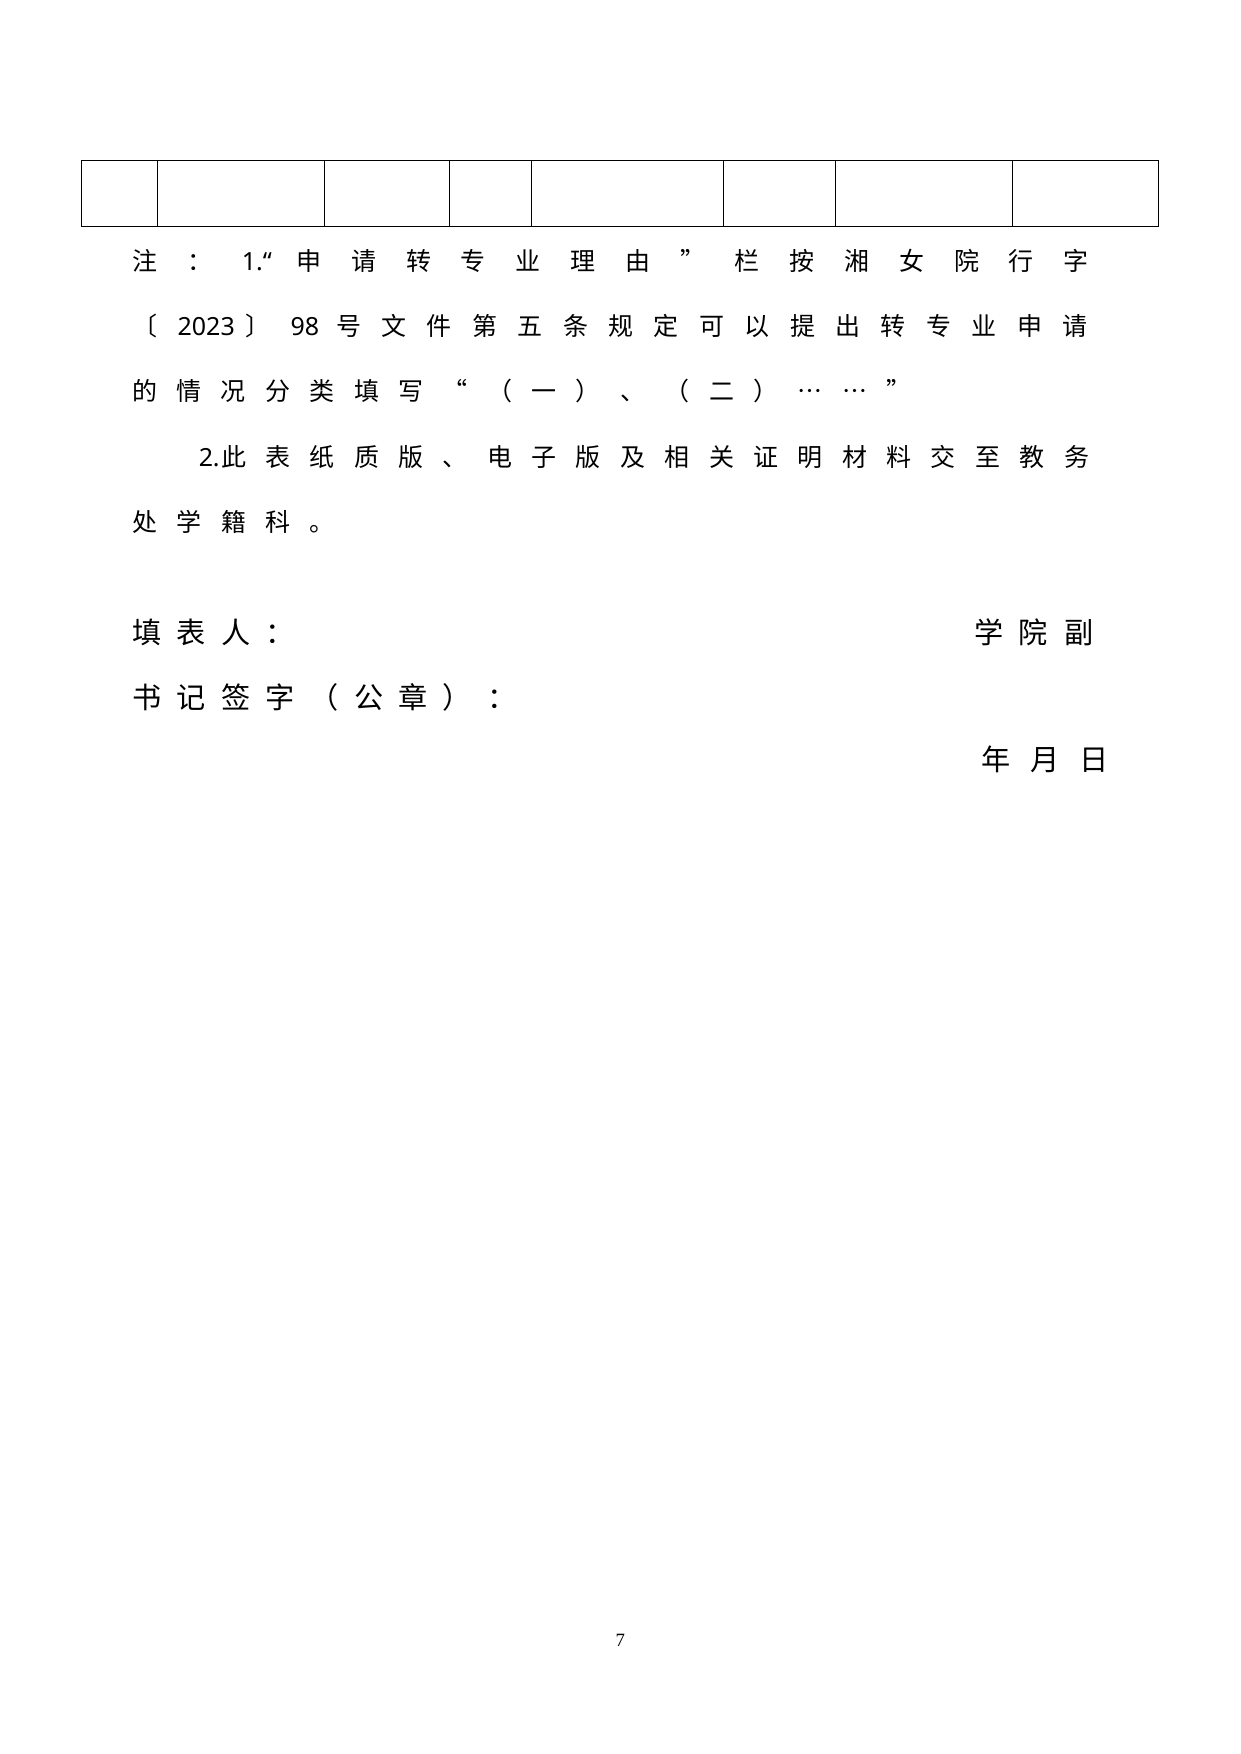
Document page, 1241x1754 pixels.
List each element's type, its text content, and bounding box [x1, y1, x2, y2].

table_cell [724, 161, 835, 226]
table_cell [82, 161, 157, 226]
text 注：1.“申请转专业理由”栏按湘女院行字〔2023〕98号文件第五条规定可以提出转专业申请的情况分类填写“（一）、（二）……” [132, 227, 1108, 423]
table_cell [1013, 161, 1158, 226]
table_cell [532, 161, 723, 226]
table_cell [325, 161, 449, 226]
text 填表人： 学院副书记签字（公章）： [132, 598, 1108, 728]
table_cell [836, 161, 1012, 226]
table_cell [158, 161, 324, 226]
text 2.此表纸质版、电子版及相关证明材料交至教务处学籍科。 [132, 423, 1108, 553]
text 年 月 日 [132, 728, 1108, 781]
table_cell [450, 161, 531, 226]
